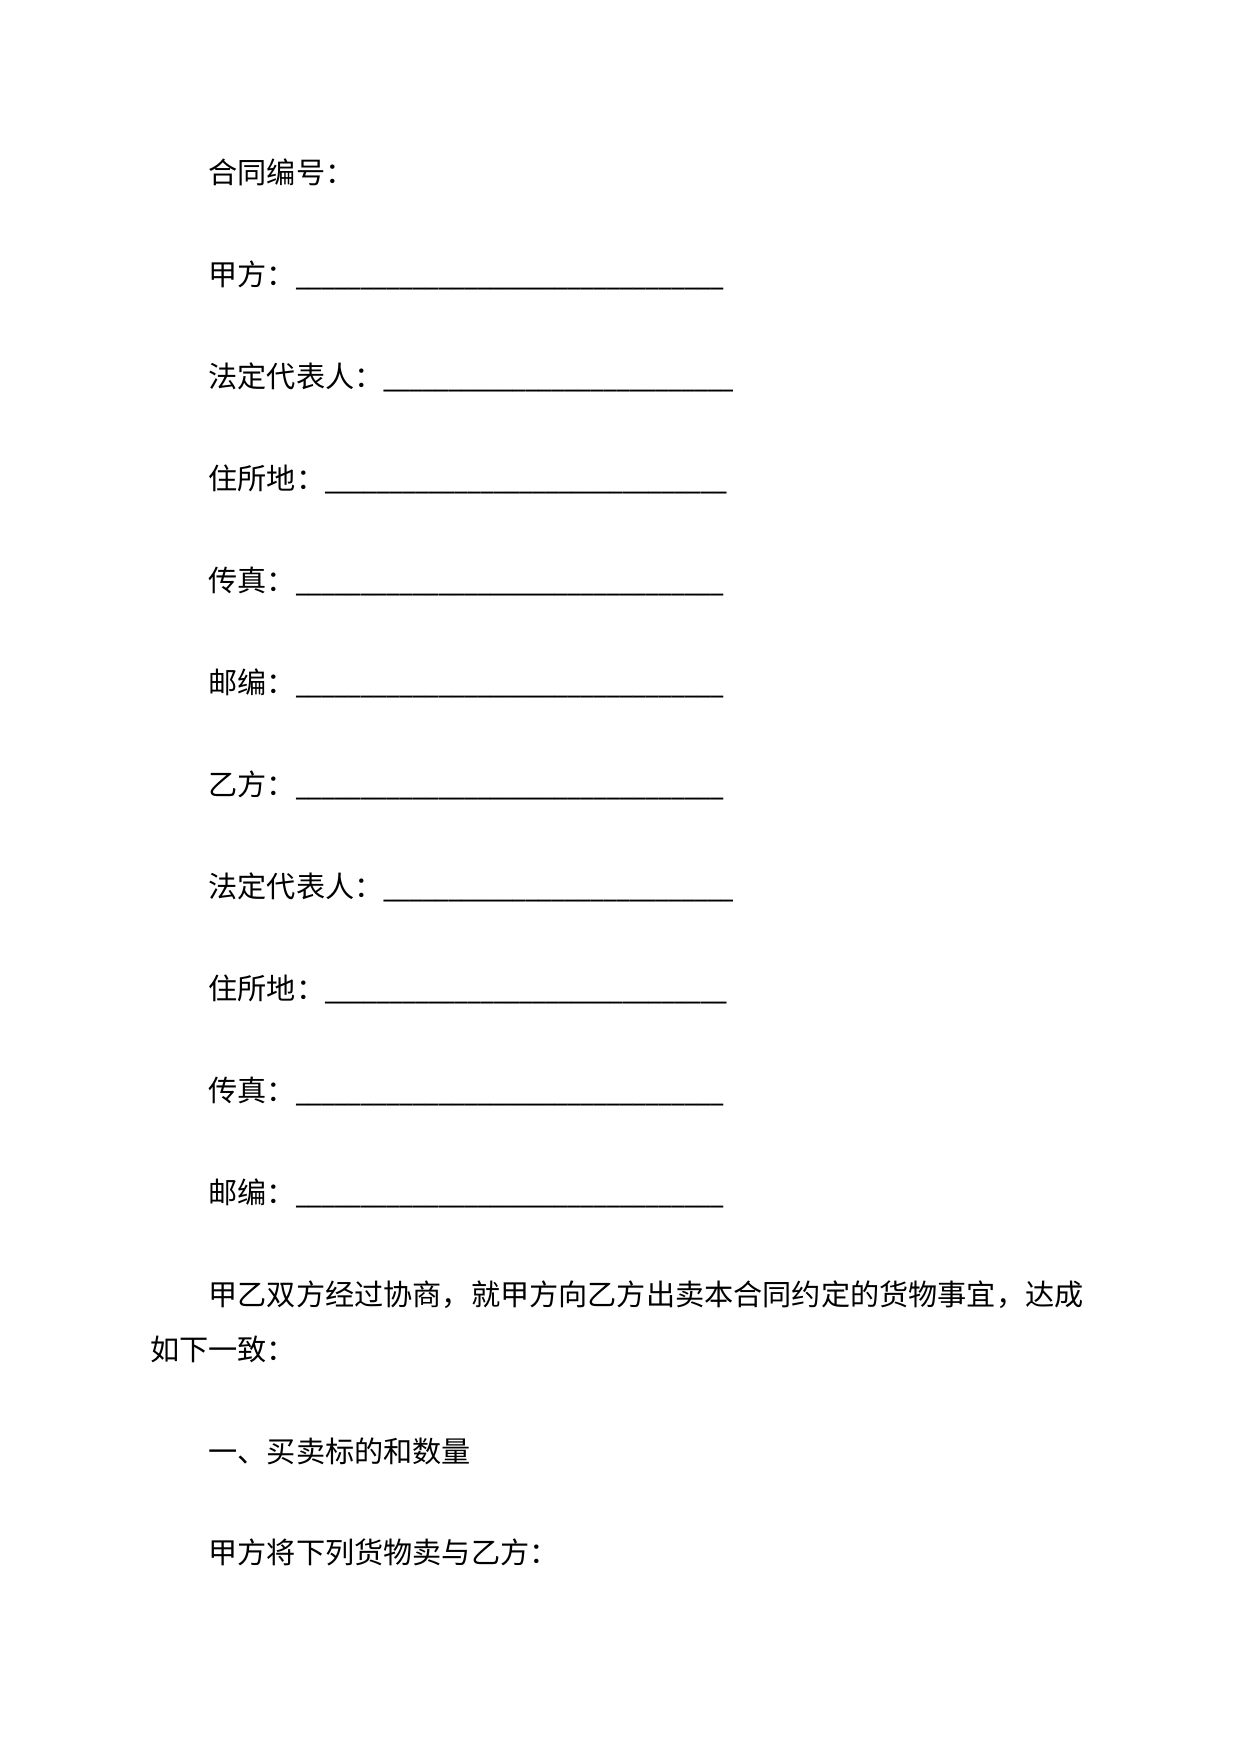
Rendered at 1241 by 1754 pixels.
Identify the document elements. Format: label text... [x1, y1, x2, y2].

text 法定代表人：___________________________ [150, 864, 1090, 906]
text 法定代表人：___________________________ [150, 354, 1090, 396]
text 甲方将下列货物卖与乙方： [150, 1530, 1090, 1572]
text 邮编：_________________________________ [150, 1169, 1090, 1212]
text 甲乙双方经过协商，就甲方向乙方出卖本合同约定的货物事宜，达成如下一致： [150, 1272, 1090, 1369]
text 邮编：_________________________________ [150, 660, 1090, 702]
text 传真：_________________________________ [150, 1068, 1090, 1110]
text 合同编号： [150, 150, 1090, 192]
text 乙方：_________________________________ [150, 762, 1090, 804]
text 传真：_________________________________ [150, 558, 1090, 600]
text 甲方：_________________________________ [150, 252, 1090, 294]
text 住所地：_______________________________ [150, 966, 1090, 1008]
text 住所地：_______________________________ [150, 456, 1090, 498]
text 一、买卖标的和数量 [150, 1428, 1090, 1471]
